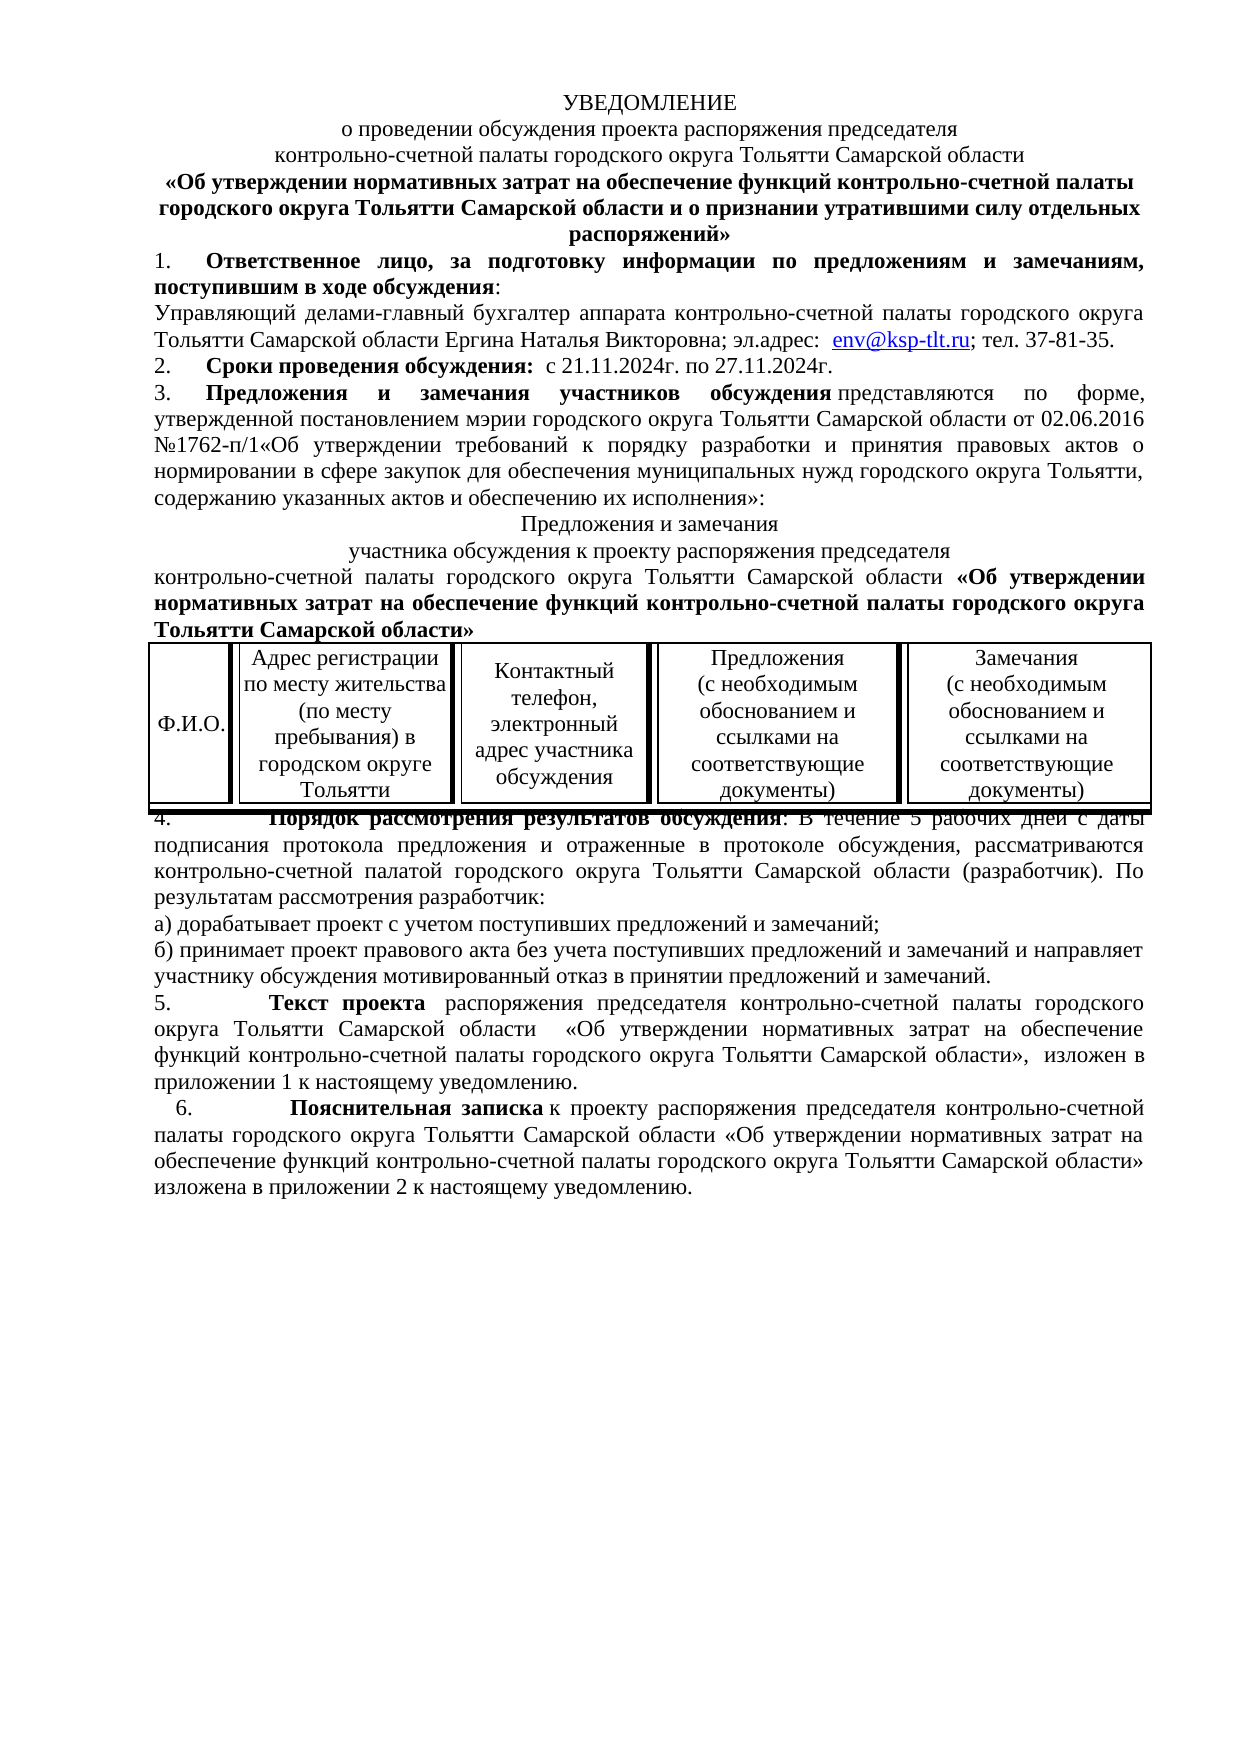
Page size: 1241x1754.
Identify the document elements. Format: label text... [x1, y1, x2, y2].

text Предложения и замечания [154, 510, 1145, 537]
table_header Ф.И.О. [150, 644, 228, 802]
text 5. Текст проекта распоряжения председателя контрольно-счетной палаты городского округа Тольятти Самарской области «Об утверждении нормативных затрат на обеспечение функций контрольно-счетной палаты городского округа Тольятти Самарской области», изложен в приложении 1 к настоящему уведомлению. [154, 989, 1145, 1094]
text 1. Ответственное лицо, за подготовку информации по предложениям и замечаниям, поступившим в ходе обсуждения: [154, 247, 1145, 299]
table_header Контактный телефон, электронный адрес участника обсуждения [462, 644, 646, 802]
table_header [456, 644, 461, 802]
text контрольно-счетной палаты городского округа Тольятти Самарской области «Об утверждении нормативных затрат на обеспечение функций контрольно-счетной палаты городского округа Тольятти Самарской области» [154, 563, 1145, 642]
text о проведении обсуждения проекта распоряжения председателя [154, 115, 1145, 141]
text а) дорабатывает проект с учетом поступивших предложений и замечаний; [154, 910, 1145, 936]
text б) принимает проект правового акта без учета поступивших предложений и замечаний и направляет участнику обсуждения мотивированный отказ в принятии предложений и замечаний. [154, 936, 1145, 989]
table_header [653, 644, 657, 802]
text УВЕДОМЛЕНИЕ [154, 89, 1145, 115]
table_header Предложения (с необходимым обоснованием и ссылками на соответствующие документы) [659, 644, 896, 802]
table_header Адрес регистрации по месту жительства (по месту пребывания) в городском округе Тольятти [240, 644, 450, 802]
text контрольно-счетной палаты городского округа Тольятти Самарской области [154, 141, 1145, 168]
text «Об утверждении нормативных затрат на обеспечение функций контрольно-счетной палаты городского округа Тольятти Самарской области и о признании утратившими силу отдельных распоряжений» [154, 168, 1145, 247]
text 3. Предложения и замечания участников обсуждения представляются по форме, утвержденной постановлением мэрии городского округа Тольятти Самарской области от 02.06.2016 №1762-п/1«Об утверждении требований к порядку разработки и принятия правовых актов о нормировании в сфере закупок для обеспечения муниципальных нужд городского округа Тольятти, содержанию указанных актов и обеспечению их исполнения»: [154, 378, 1145, 510]
table_header Замечания (с необходимым обоснованием и ссылками на соответствующие документы) [909, 644, 1150, 802]
text Управляющий делами-главный бухгалтер аппарата контрольно-счетной палаты городского округа Тольятти Самарской области Ергина Наталья Викторовна; эл.адрес: env@ksp-tlt.ru; тел. 37-81-35. [154, 299, 1145, 352]
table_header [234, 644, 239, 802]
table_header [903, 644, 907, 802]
text 4. Порядок рассмотрения результатов обсуждения: В течение 5 рабочих дней с даты подписания протокола предложения и отраженные в протоколе обсуждения, рассматриваются контрольно-счетной палатой городского округа Тольятти Самарской области (разработчик). По результатам рассмотрения разработчик: [154, 815, 1145, 910]
text 2. Сроки проведения обсуждения: с 21.11.2024г. по 27.11.2024г. [154, 352, 1145, 378]
text участника обсуждения к проекту распоряжения председателя [154, 537, 1145, 563]
text 6. Пояснительная записка к проекту распоряжения председателя контрольно-счетной палаты городского округа Тольятти Самарской области «Об утверждении нормативных затрат на обеспечение функций контрольно-счетной палаты городского округа Тольятти Самарской области» изложена в приложении 2 к настоящему уведомлению. [154, 1094, 1145, 1200]
